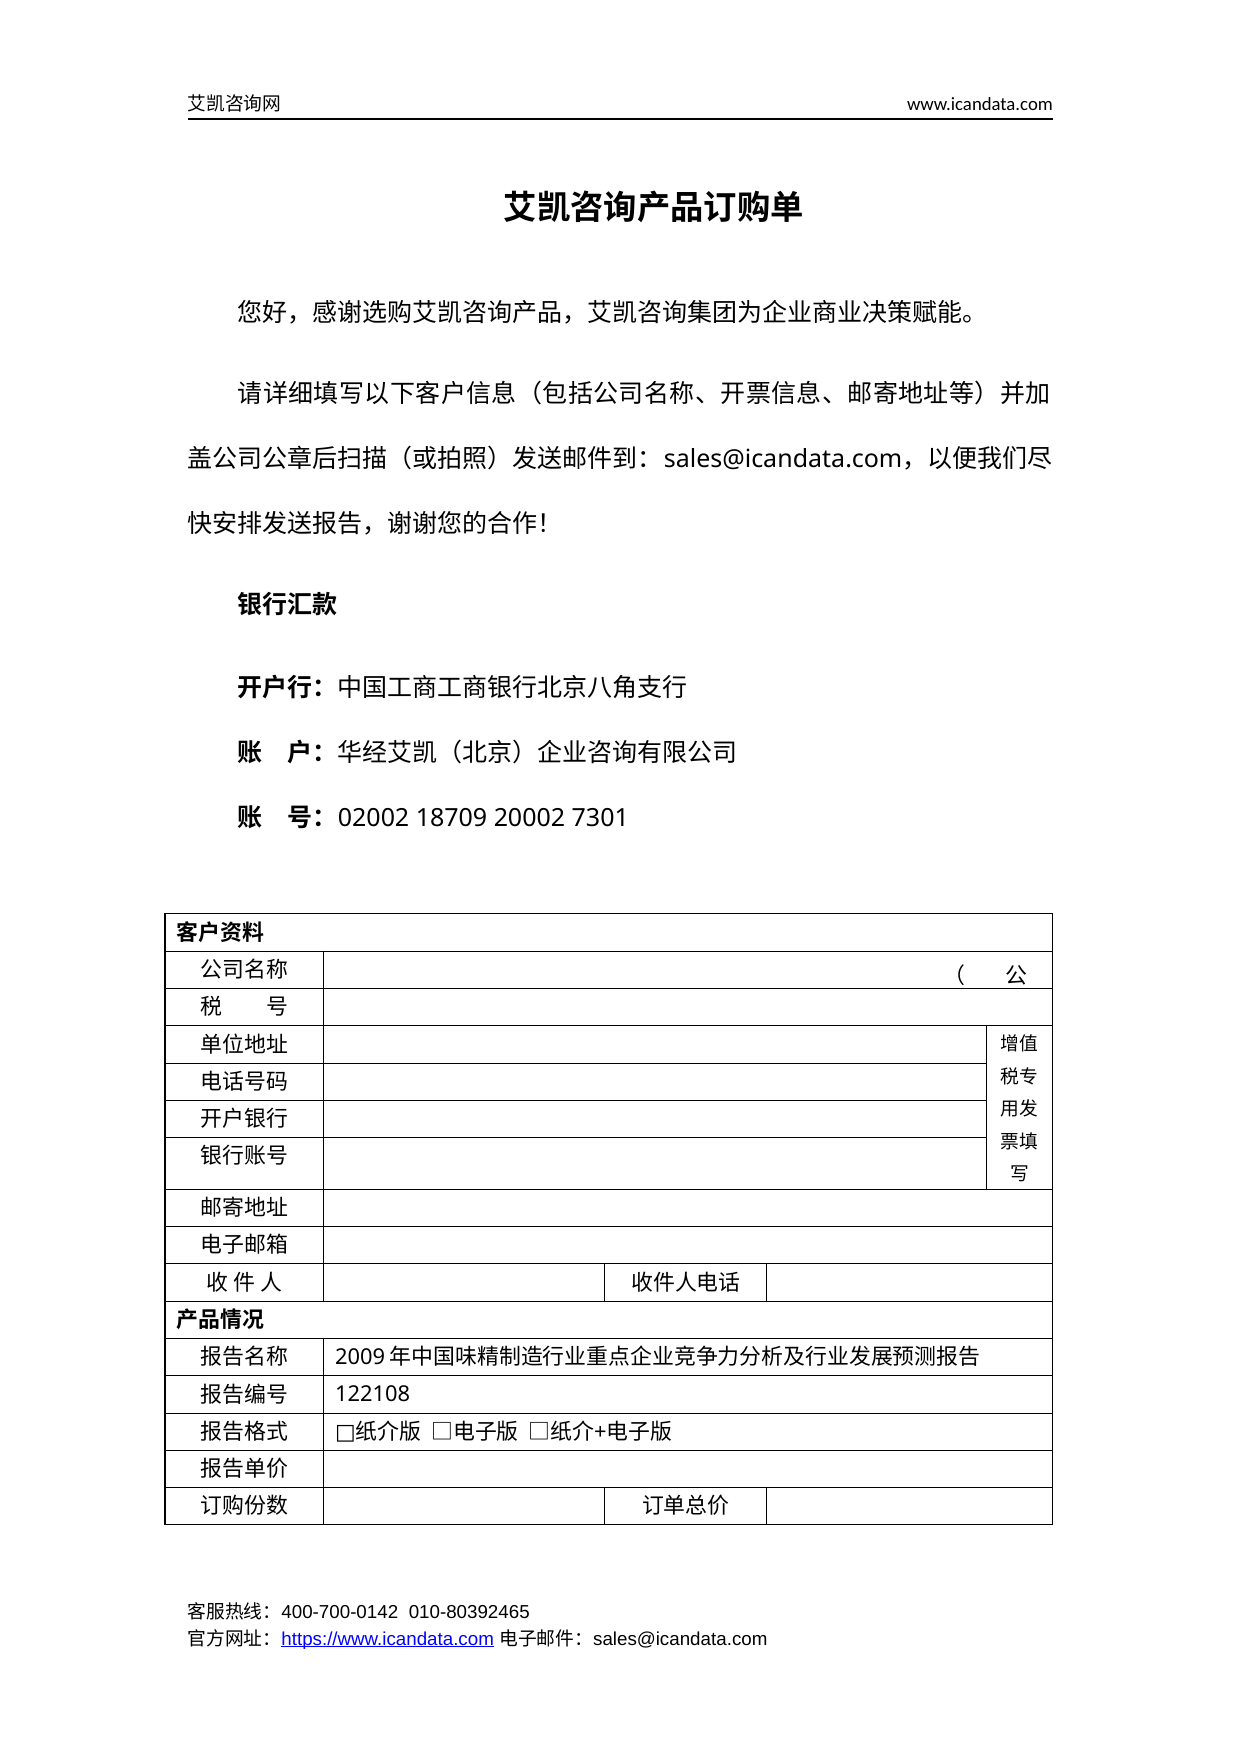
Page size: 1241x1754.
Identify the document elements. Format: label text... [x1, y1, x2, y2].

table_cell □纸介版 □电子版 □纸介+电子版 [324, 1414, 1052, 1450]
table_cell [324, 1227, 1052, 1263]
text 账 户：华经艾凯（北京）企业咨询有限公司 [187, 718, 1053, 783]
text 开户行：中国工商工商银行北京八角支行 [187, 653, 1053, 718]
table_cell [324, 1101, 986, 1137]
table_cell 收件人电话 [605, 1264, 766, 1301]
table_cell 单位地址 [166, 1026, 323, 1062]
text 艾凯咨询产品订购单 [187, 172, 1053, 237]
table_cell [324, 1026, 986, 1062]
table_cell 银行账号 [166, 1138, 323, 1189]
table_cell 订单总价 [605, 1488, 766, 1524]
table_cell 收 件 人 [166, 1264, 323, 1301]
table_cell 报告单价 [166, 1451, 323, 1487]
table_cell [767, 1264, 1052, 1301]
table_cell [324, 989, 1052, 1025]
table_cell 电子邮箱 [166, 1227, 323, 1263]
table_cell 开户银行 [166, 1101, 323, 1137]
table_header 客户资料 [166, 914, 1052, 951]
table_cell [324, 1138, 986, 1189]
table_cell [324, 1064, 986, 1100]
text 您好，感谢选购艾凯咨询产品，艾凯咨询集团为企业商业决策赋能。 [187, 278, 1053, 343]
table_cell 报告编号 [166, 1376, 323, 1412]
table_cell [324, 1451, 1052, 1487]
table_cell 电话号码 [166, 1064, 323, 1100]
table_cell 邮寄地址 [166, 1190, 323, 1226]
table_cell [324, 952, 1052, 988]
table_cell 产品情况 [166, 1302, 1052, 1338]
table_cell 122108 [324, 1376, 1052, 1412]
text 请详细填写以下客户信息（包括公司名称、开票信息、邮寄地址等）并加盖公司公章后扫描（或拍照）发送邮件到：sales@icandata.com，以便我们尽快安排发送报告，谢谢您的合作！ [187, 359, 1053, 554]
table_cell 增值税专用发票填写 [987, 1026, 1052, 1189]
text 银行汇款 [187, 570, 1053, 635]
table_cell 2009年中国味精制造行业重点企业竞争力分析及行业发展预测报告 [324, 1339, 1052, 1375]
table_cell [324, 1264, 604, 1301]
text 账 号：02002 18709 20002 7301 [187, 783, 1053, 848]
table_cell 报告名称 [166, 1339, 323, 1375]
table_cell 报告格式 [166, 1414, 323, 1450]
table_cell 公司名称 [166, 952, 323, 988]
table_cell [324, 1488, 604, 1524]
table_cell [324, 1190, 1052, 1226]
table_cell 订购份数 [166, 1488, 323, 1524]
table_cell 税 号 [166, 989, 323, 1025]
table_cell [767, 1488, 1052, 1524]
